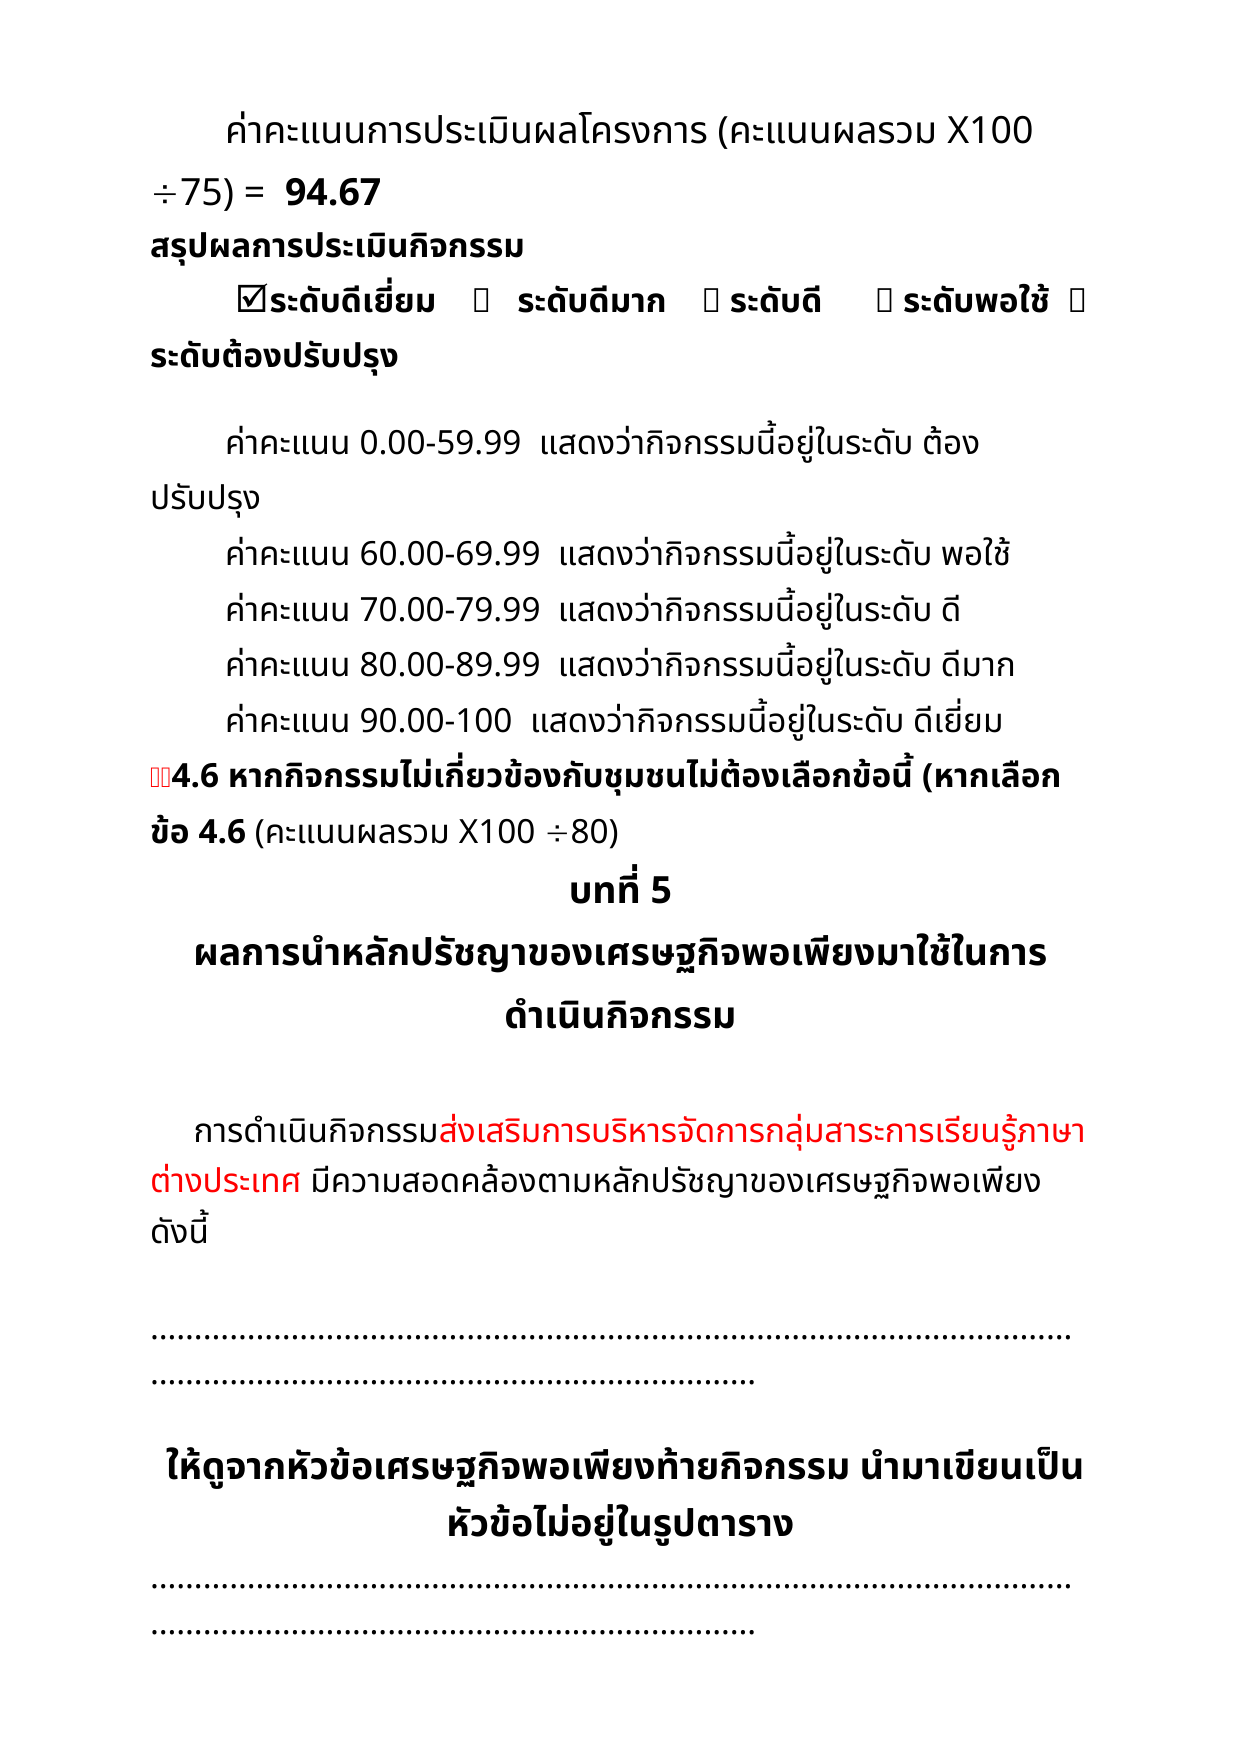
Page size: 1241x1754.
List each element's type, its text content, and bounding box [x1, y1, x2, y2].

text ค่าคะแนนการประเมินผลโครงการ (คะแนนผลรวม X100 75) = 94.67 [150, 103, 1090, 217]
text ค่าคะแนน 70.00-79.99 แสดงว่ากิจกรรมนี้อยู่ในระดับ ดี [150, 585, 1090, 636]
text ค่าคะแนน 60.00-69.99 แสดงว่ากิจกรรมนี้อยู่ในระดับ พอใช้ [150, 530, 1090, 580]
text ………………………………………………………………………………………………………………………………………………………… [150, 1553, 1090, 1644]
text ค่าคะแนน 80.00-89.99 แสดงว่ากิจกรรมนี้อยู่ในระดับ ดีมาก [150, 641, 1090, 692]
text ค่าคะแนน 0.00-59.99 แสดงว่ากิจกรรมนี้อยู่ในระดับ ต้องปรับปรุง [150, 419, 1090, 525]
text ระดับดีเยี่ยม ระดับดีมาก ระดับดี ระดับพอใช้ ระดับต้องปรับปรุง [150, 277, 1090, 383]
text ………………………………………………………………………………………………………………………………………………………… [150, 1303, 1090, 1394]
text การดำเนินกิจกรรมส่งเสริมการบริหารจัดการกลุ่มสาระการเรียนรู้ภาษาต่างประเทศ มีความสอดคล้องตามหลักปรัชญาของเศรษฐกิจพอเพียงดังนี้ [150, 1107, 1090, 1258]
text สรุปผลการประเมินกิจกรรม [150, 222, 1090, 272]
text บทที่ 5 [150, 863, 1090, 920]
text ผลการนำหลักปรัชญาของเศรษฐกิจพอเพียงมาใช้ในการดำเนินกิจกรรม [150, 926, 1090, 1045]
text ค่าคะแนน 90.00-100 แสดงว่ากิจกรรมนี้อยู่ในระดับ ดีเยี่ยม [150, 697, 1090, 747]
text ให้ดูจากหัวข้อเศรษฐกิจพอเพียงท้ายกิจกรรม นำมาเขียนเป็นหัวข้อไม่อยู่ในรูปตาราง [150, 1440, 1090, 1553]
text 4.6 หากกิจกรรมไม่เกี่ยวข้องกับชุมชนไม่ต้องเลือกข้อนี้ (หากเลือกข้อ 4.6 (คะแนนผลรวม X100 80) [150, 752, 1090, 858]
